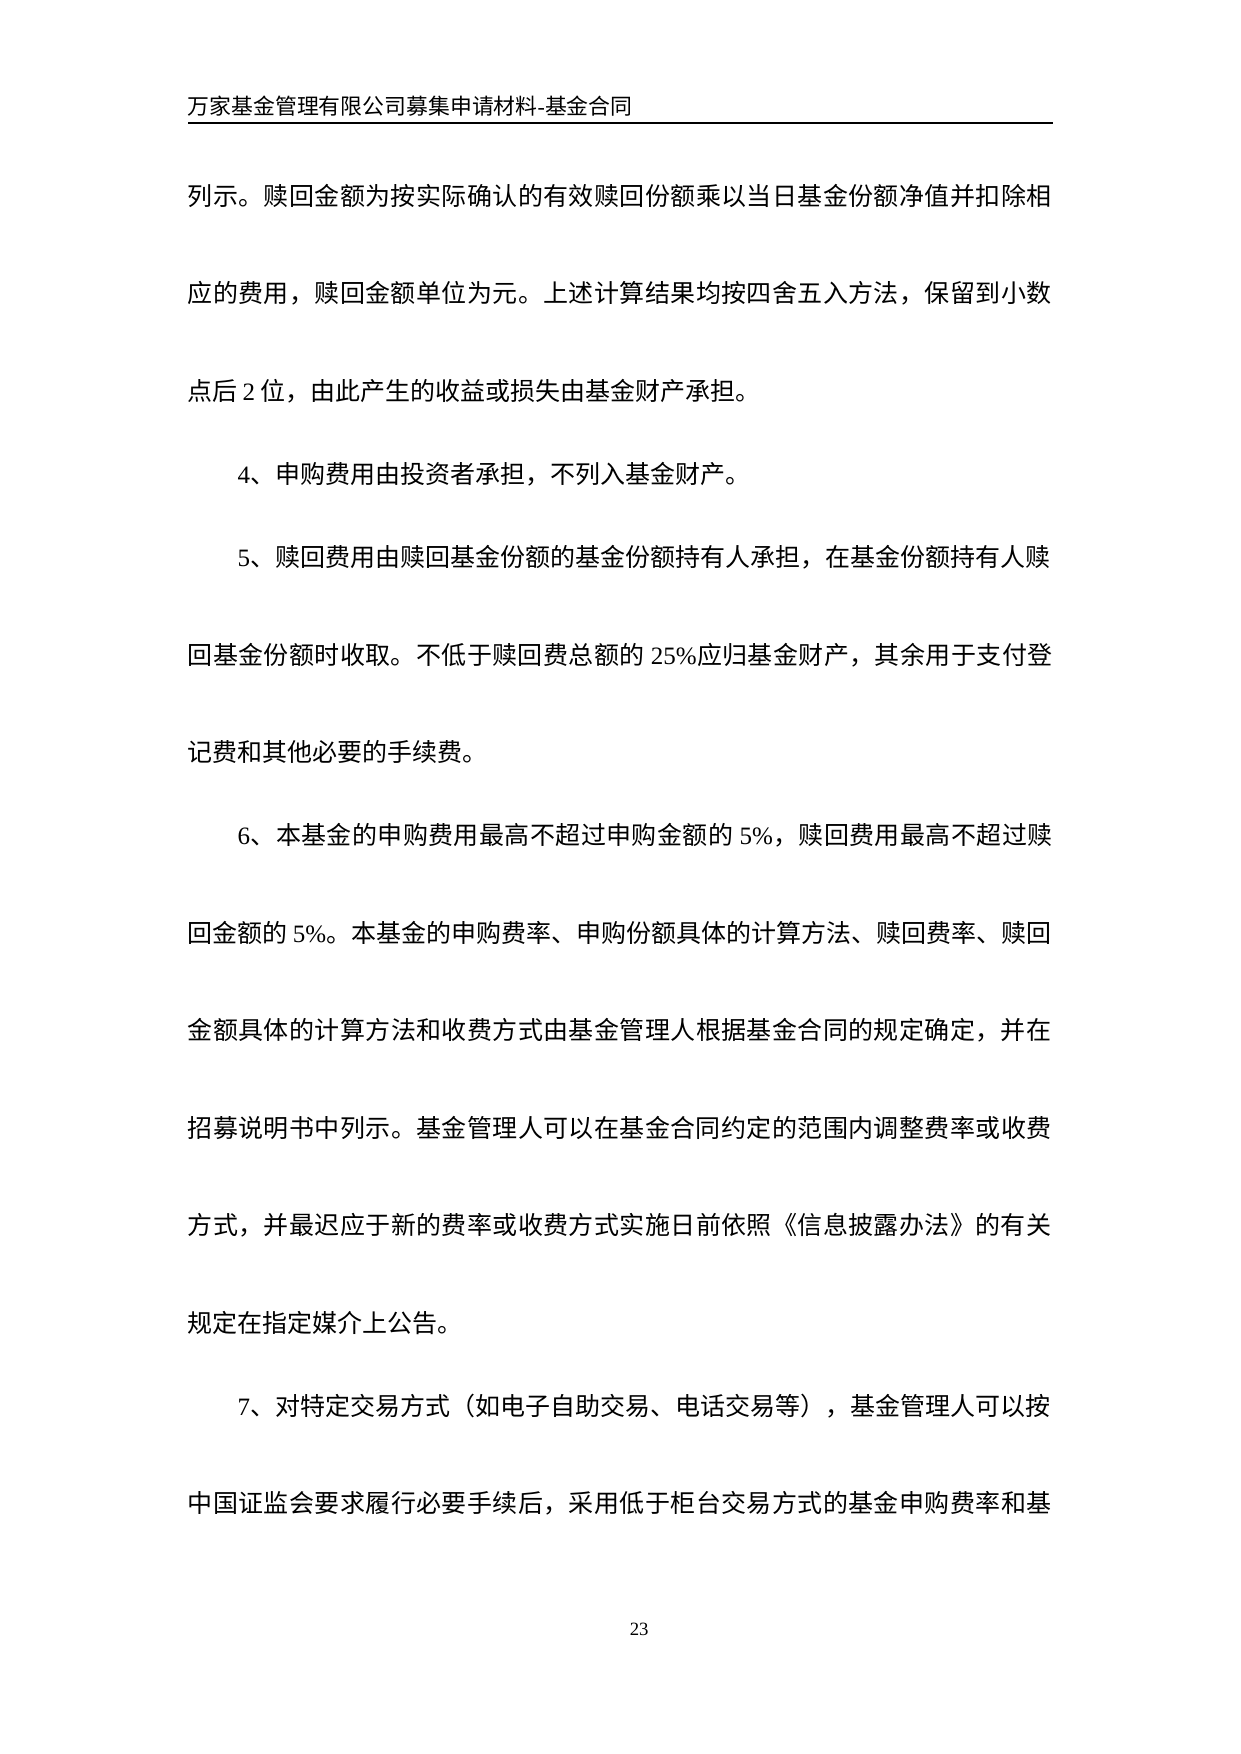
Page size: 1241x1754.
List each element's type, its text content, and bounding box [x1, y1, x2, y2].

text 4、申购费用由投资者承担，不列入基金财产。 [187, 440, 1053, 505]
text 6、本基金的申购费用最高不超过申购金额的5%，赎回费用最高不超过赎回金额的5%。本基金的申购费率、申购份额具体的计算方法、赎回费率、赎回金额具体的计算方法和收费方式由基金管理人根据基金合同的规定确定，并在招募说明书中列示。基金管理人可以在基金合同约定的范围内调整费率或收费方式，并最迟应于新的费率或收费方式实施日前依照《信息披露办法》的有关规定在指定媒介上公告。 [187, 801, 1053, 1354]
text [187, 162, 1053, 422]
text 5、赎回费用由赎回基金份额的基金份额持有人承担，在基金份额持有人赎回基金份额时收取。不低于赎回费总额的25%应归基金财产，其余用于支付登记费和其他必要的手续费。 [187, 523, 1053, 783]
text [187, 1372, 1053, 1534]
